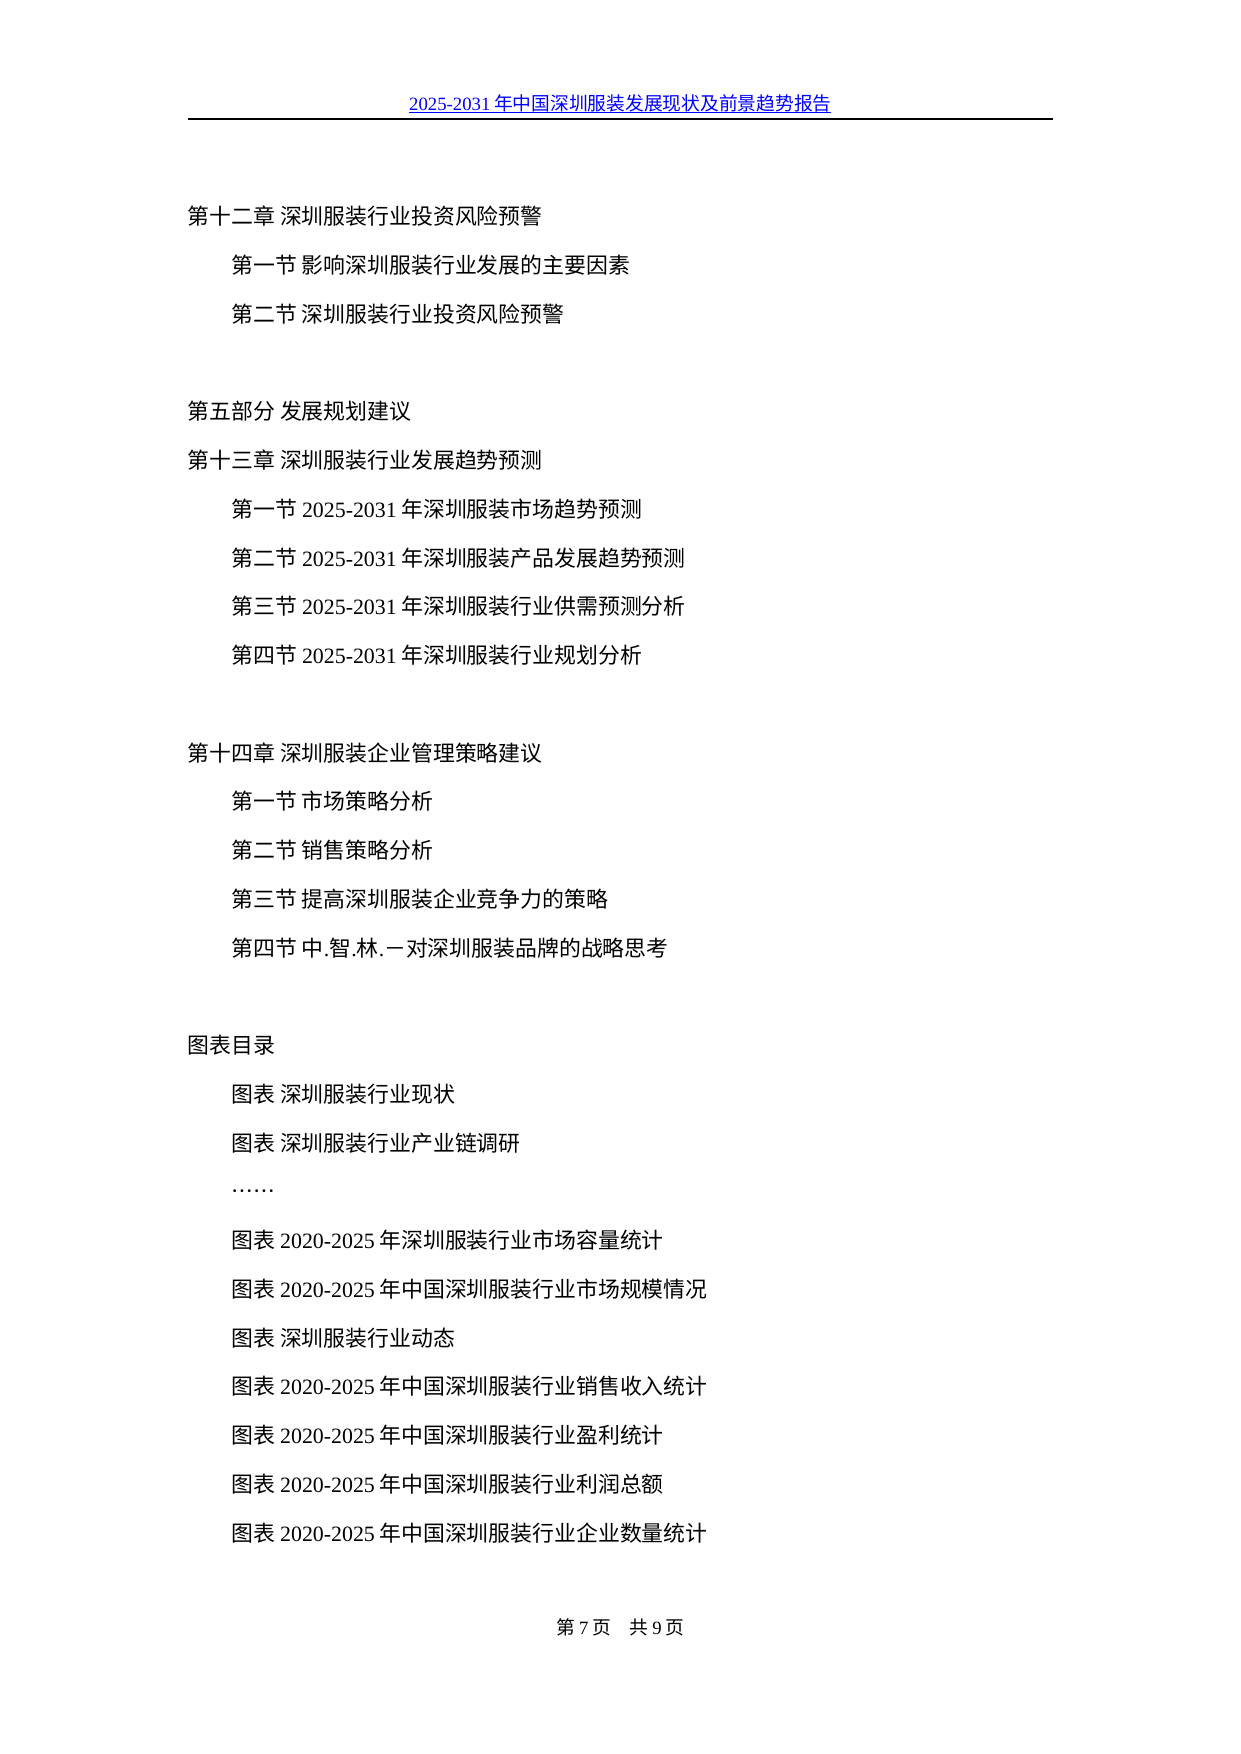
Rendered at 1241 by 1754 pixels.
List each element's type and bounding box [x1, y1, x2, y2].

text [187, 150, 1053, 1548]
